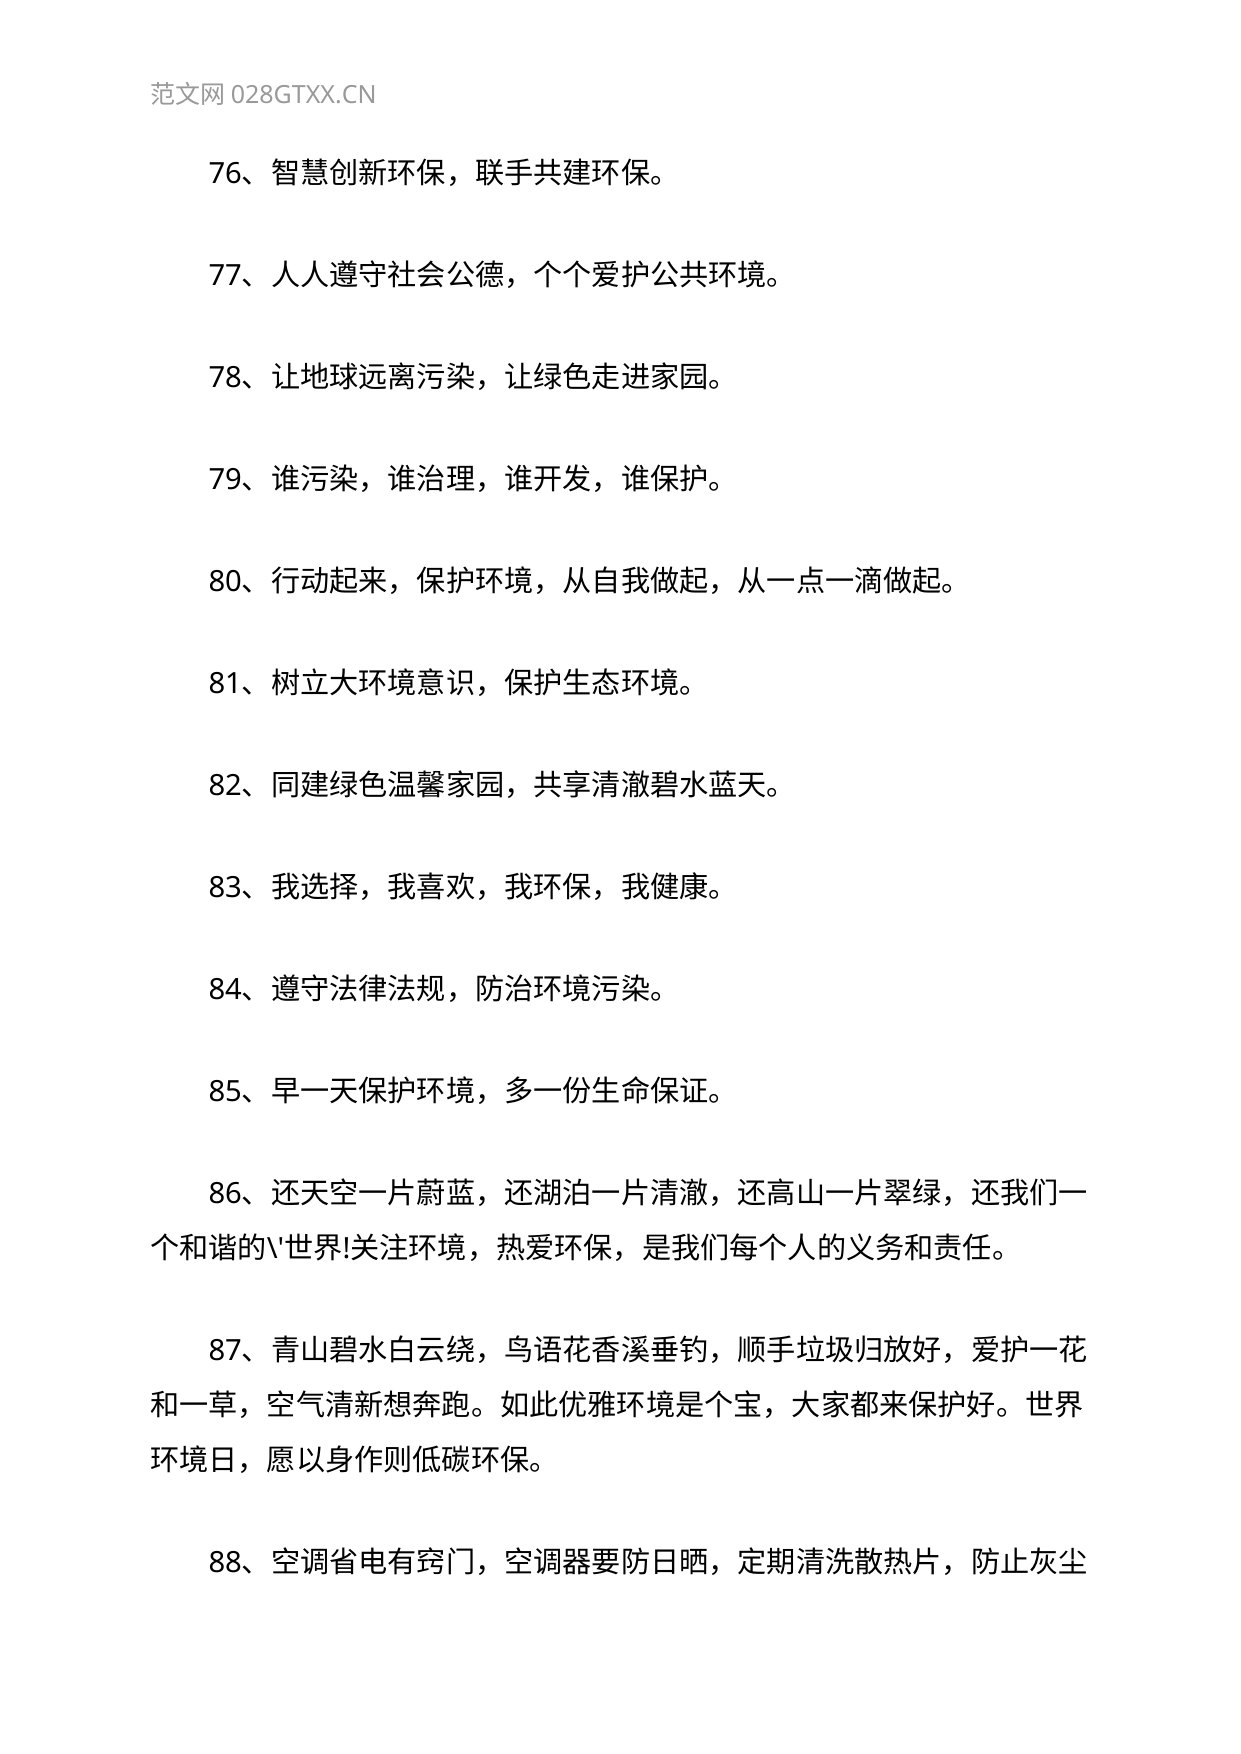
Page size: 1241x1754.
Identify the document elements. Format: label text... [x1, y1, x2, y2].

text 85、早一天保护环境，多一份生命保证。 [150, 1068, 1090, 1110]
text 76、智慧创新环保，联手共建环保。 [150, 150, 1090, 192]
text 86、还天空一片蔚蓝，还湖泊一片清澈，还高山一片翠绿，还我们一个和谐的\'世界!关注环境，热爱环保，是我们每个人的义务和责任。 [150, 1170, 1090, 1267]
text 87、青山碧水白云绕，鸟语花香溪垂钓，顺手垃圾归放好，爱护一花和一草，空气清新想奔跑。如此优雅环境是个宝，大家都来保护好。世界环境日，愿以身作则低碳环保。 [150, 1327, 1090, 1479]
text 81、树立大环境意识，保护生态环境。 [150, 660, 1090, 702]
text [150, 1538, 1090, 1581]
text 77、人人遵守社会公德，个个爱护公共环境。 [150, 252, 1090, 294]
text 80、行动起来，保护环境，从自我做起，从一点一滴做起。 [150, 558, 1090, 600]
text 84、遵守法律法规，防治环境污染。 [150, 966, 1090, 1008]
text 82、同建绿色温馨家园，共享清澈碧水蓝天。 [150, 762, 1090, 804]
text 78、让地球远离污染，让绿色走进家园。 [150, 354, 1090, 396]
text 83、我选择，我喜欢，我环保，我健康。 [150, 864, 1090, 906]
text 79、谁污染，谁治理，谁开发，谁保护。 [150, 456, 1090, 498]
